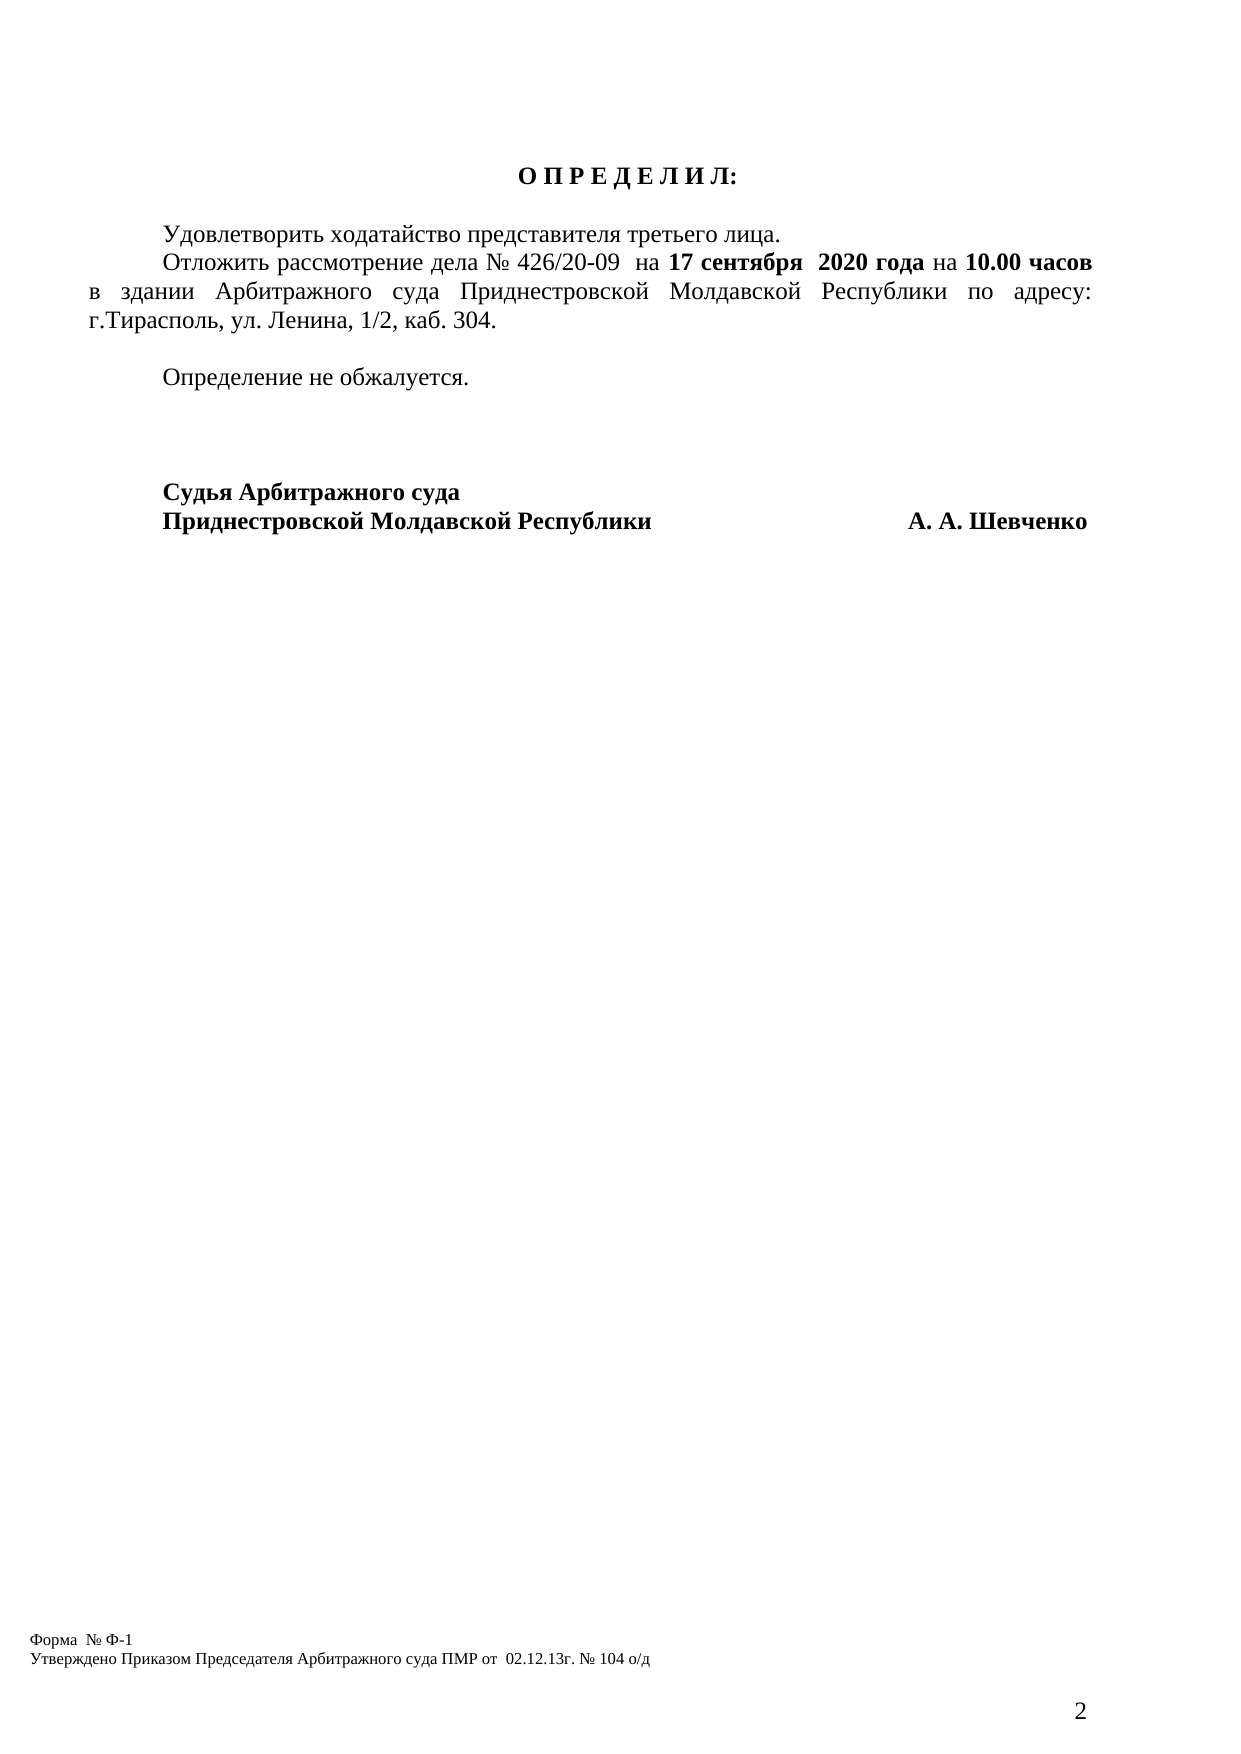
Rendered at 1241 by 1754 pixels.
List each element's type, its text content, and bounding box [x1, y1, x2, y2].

text Приднестровской Молдавской Республики А. А. Шевченко [89, 506, 1093, 535]
text Отложить рассмотрение дела № 426/20-09 на 17 сентября 2020 года на 10.00 часов в здании Арбитражного суда Приднестровской Молдавской Республики по адресу: г.Тирасполь, ул. Ленина, 1/2, каб. 304. [89, 247, 1093, 334]
text Удовлетворить ходатайство представителя третьего лица. [89, 219, 1093, 247]
text О П Р Е Д Е Л И Л: [89, 161, 1093, 190]
text Судья Арбитражного суда [89, 477, 1093, 506]
text Определение не обжалуется. [89, 362, 1093, 391]
